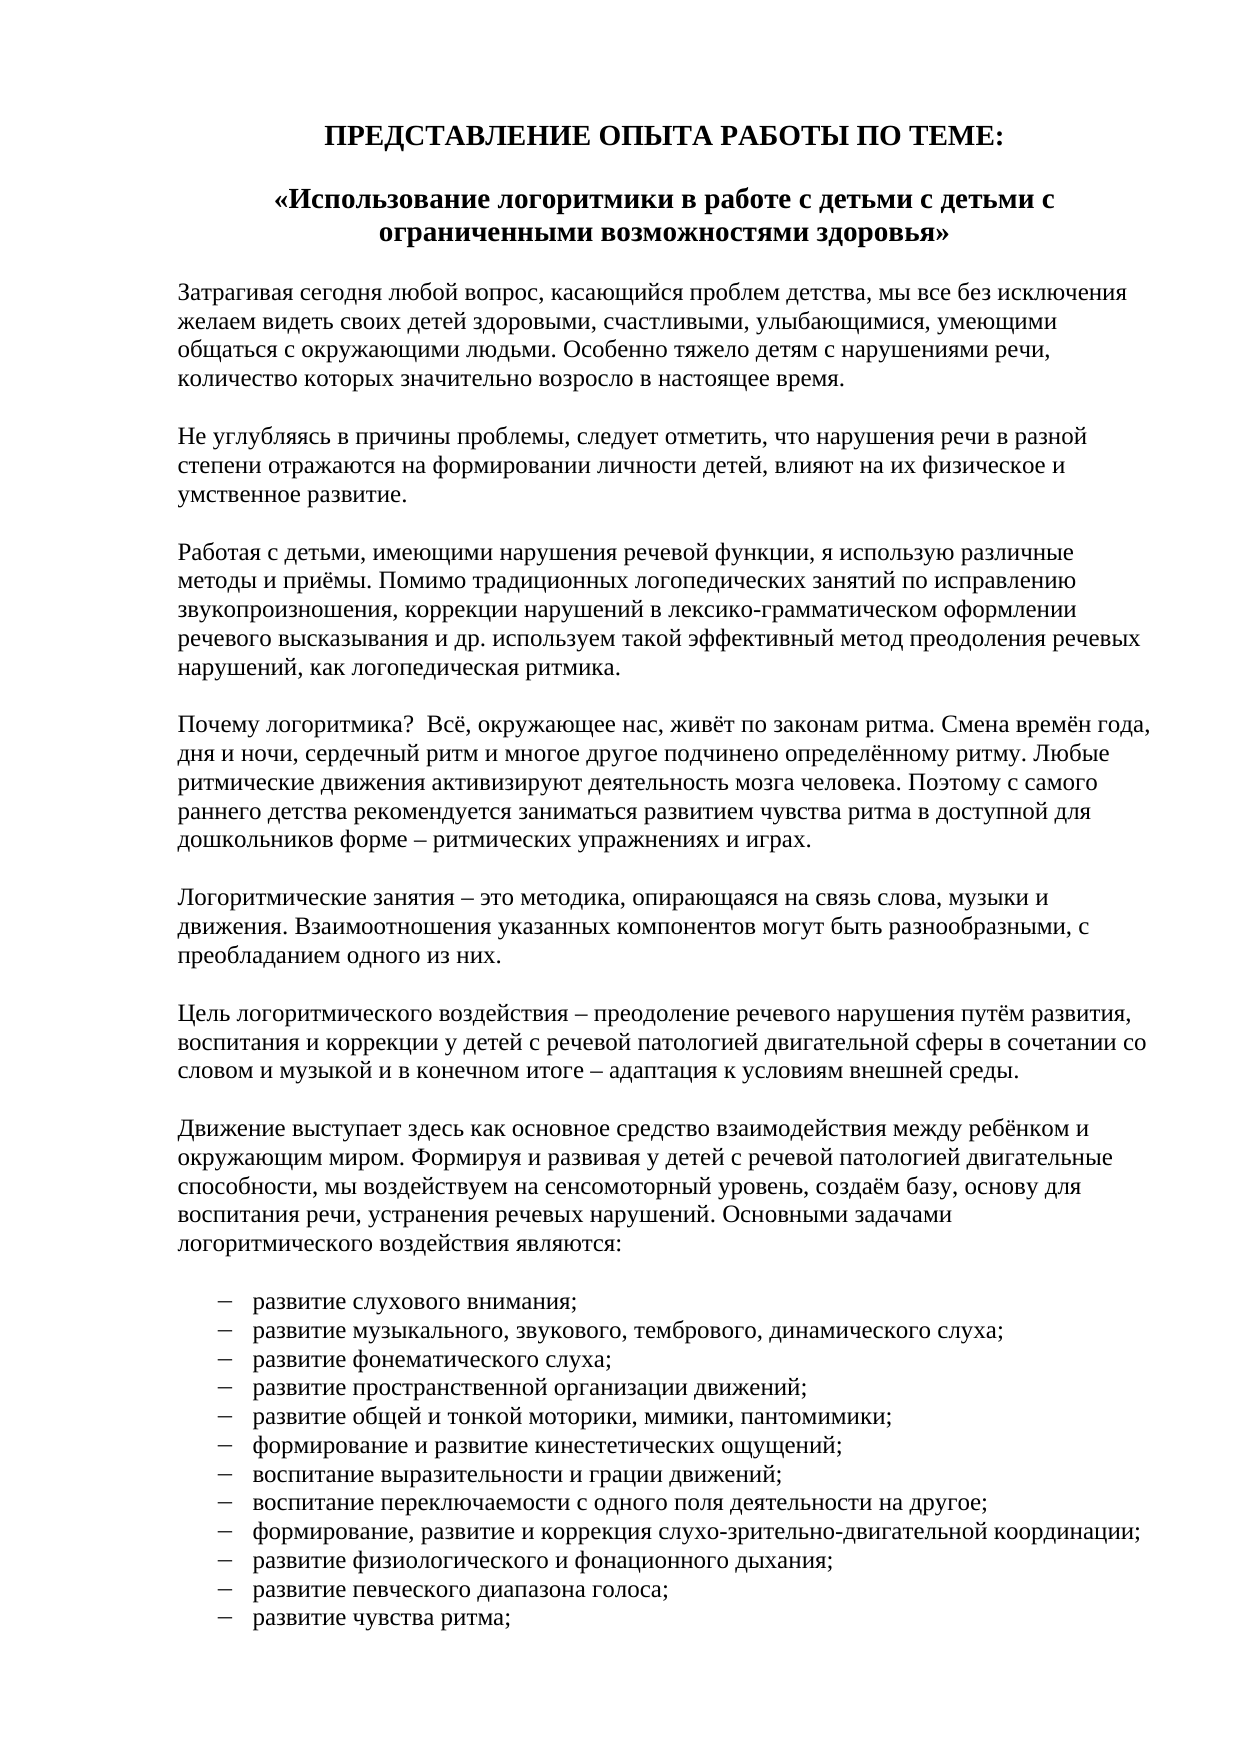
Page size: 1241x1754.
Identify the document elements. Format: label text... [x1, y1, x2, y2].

list развитие общей и тонкой моторики, мимики, пантомимики; [215, 1518, 1152, 1547]
list развитие музыкального, звукового, тембрового, динамического слуха; [215, 1344, 1152, 1373]
text Не углубляясь в причины проблемы, следует отметить, что нарушения речи в разной степени отражаются на формировании личности детей, влияют на их физическое и умственное развитие. [177, 421, 1152, 507]
list развитие фонематического слуха; [215, 1402, 1152, 1431]
text ПРЕДСТАВЛЕНИЕ ОПЫТА РАБОТЫ ПО ТЕМЕ: [177, 118, 1152, 152]
list развитие пространственной организации движений; [215, 1460, 1152, 1489]
text Логоритмические занятия – это методика, опирающаяся на связь слова, музыки и движения. Взаимоотношения указанных компонентов могут быть разнообразными, с преобладанием одного из них. [177, 882, 1152, 969]
list формирование и развитие кинестетических ощущений; [215, 1576, 1152, 1604]
text Почему логоритмика? Всё, окружающее нас, живёт по законам ритма. Смена времён года, дня и ночи, сердечный ритм и многое другое подчинено определённому ритму. Любые ритмические движения активизируют деятельность мозга человека. Поэтому с самого раннего детства рекомендуется заниматься развитием чувства ритма в доступной для дошкольников форме – ритмических упражнениях и играх. [177, 709, 1152, 853]
text «Использование логоритмики в работе с детьми с детьми с ограниченными возможностями здоровья» [177, 181, 1152, 248]
list развитие слухового внимания; [215, 1286, 1152, 1315]
text Затрагивая сегодня любой вопрос, касающийся проблем детства, мы все без исключения желаем видеть своих детей здоровыми, счастливыми, улыбающимися, умеющими общаться с окружающими людьми. Особенно тяжело детям с нарушениями речи, количество которых значительно возросло в настоящее время. [177, 277, 1152, 392]
text Движение выступает здесь как основное средство взаимодействия между ребёнком и окружающим миром. Формируя и развивая у детей с речевой патологией двигательные способности, мы воздействуем на сенсомоторный уровень, создаём базу, основу для воспитания речи, устранения речевых нарушений. Основными задачами логоритмического воздействия являются: [177, 1113, 1152, 1257]
text Цель логоритмического воздействия – преодоление речевого нарушения путём развития, воспитания и коррекции у детей с речевой патологией двигательной сферы в сочетании со словом и музыкой и в конечном итоге – адаптация к условиям внешней среды. [177, 998, 1152, 1084]
text Работая с детьми, имеющими нарушения речевой функции, я использую различные методы и приёмы. Помимо традиционных логопедических занятий по исправлению звукопроизношения, коррекции нарушений в лексико-грамматическом оформлении речевого высказывания и др. используем такой эффективный метод преодоления речевых нарушений, как логопедическая ритмика. [177, 537, 1152, 680]
